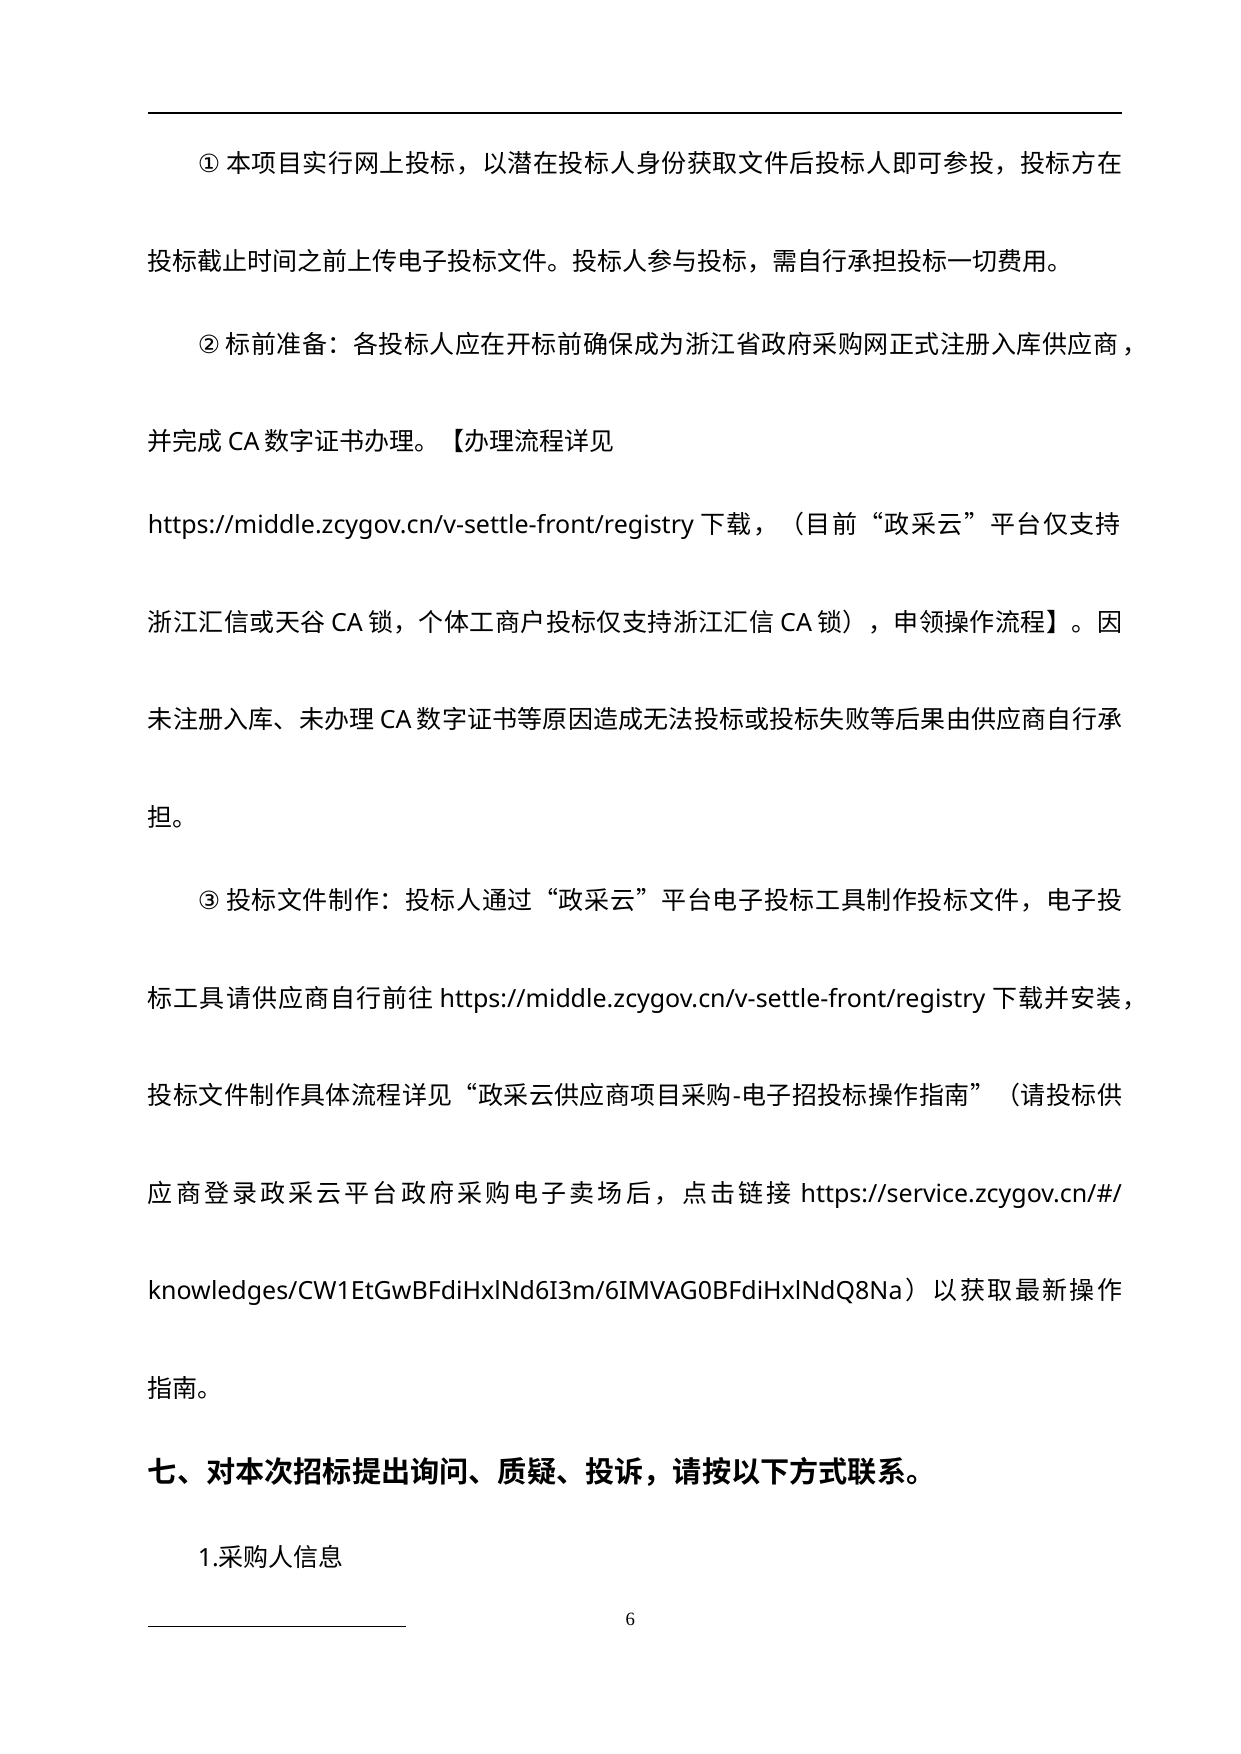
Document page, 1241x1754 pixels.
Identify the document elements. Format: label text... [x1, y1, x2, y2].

text ②标前准备：各投标人应在开标前确保成为浙江省政府采购网正式注册入库供应商，并完成CA数字证书办理。【办理流程详见 [148, 310, 1122, 472]
text ①本项目实行网上投标，以潜在投标人身份获取文件后投标人即可参投，投标方在投标截止时间之前上传电子投标文件。投标人参与投标，需自行承担投标一切费用。 [148, 129, 1122, 292]
text https://middle.zcygov.cn/v-settle-front/registry下载，（目前“政采云”平台仅支持浙江汇信或天谷CA锁，个体工商户投标仅支持浙江汇信CA锁），申领操作流程】。因未注册入库、未办理CA数字证书等原因造成无法投标或投标失败等后果由供应商自行承担。 [148, 491, 1122, 848]
text ③投标文件制作：投标人通过“政采云”平台电子投标工具制作投标文件，电子投标工具请供应商自行前往https://middle.zcygov.cn/v-settle-front/registry下载并安装，投标文件制作具体流程详见“政采云供应商项目采购-电子招投标操作指南”（请投标供应商登录政采云平台政府采购电子卖场后，点击链接https://service.zcygov.cn/#/knowledges/CW1EtGwBFdiHxlNd6I3m/6IMVAG0BFdiHxlNdQ8Na）以获取最新操作指南。 [148, 866, 1122, 1419]
text 1.采购人信息 [148, 1523, 1122, 1588]
text 七、对本次招标提出询问、质疑、投诉，请按以下方式联系。 [148, 1437, 1122, 1502]
